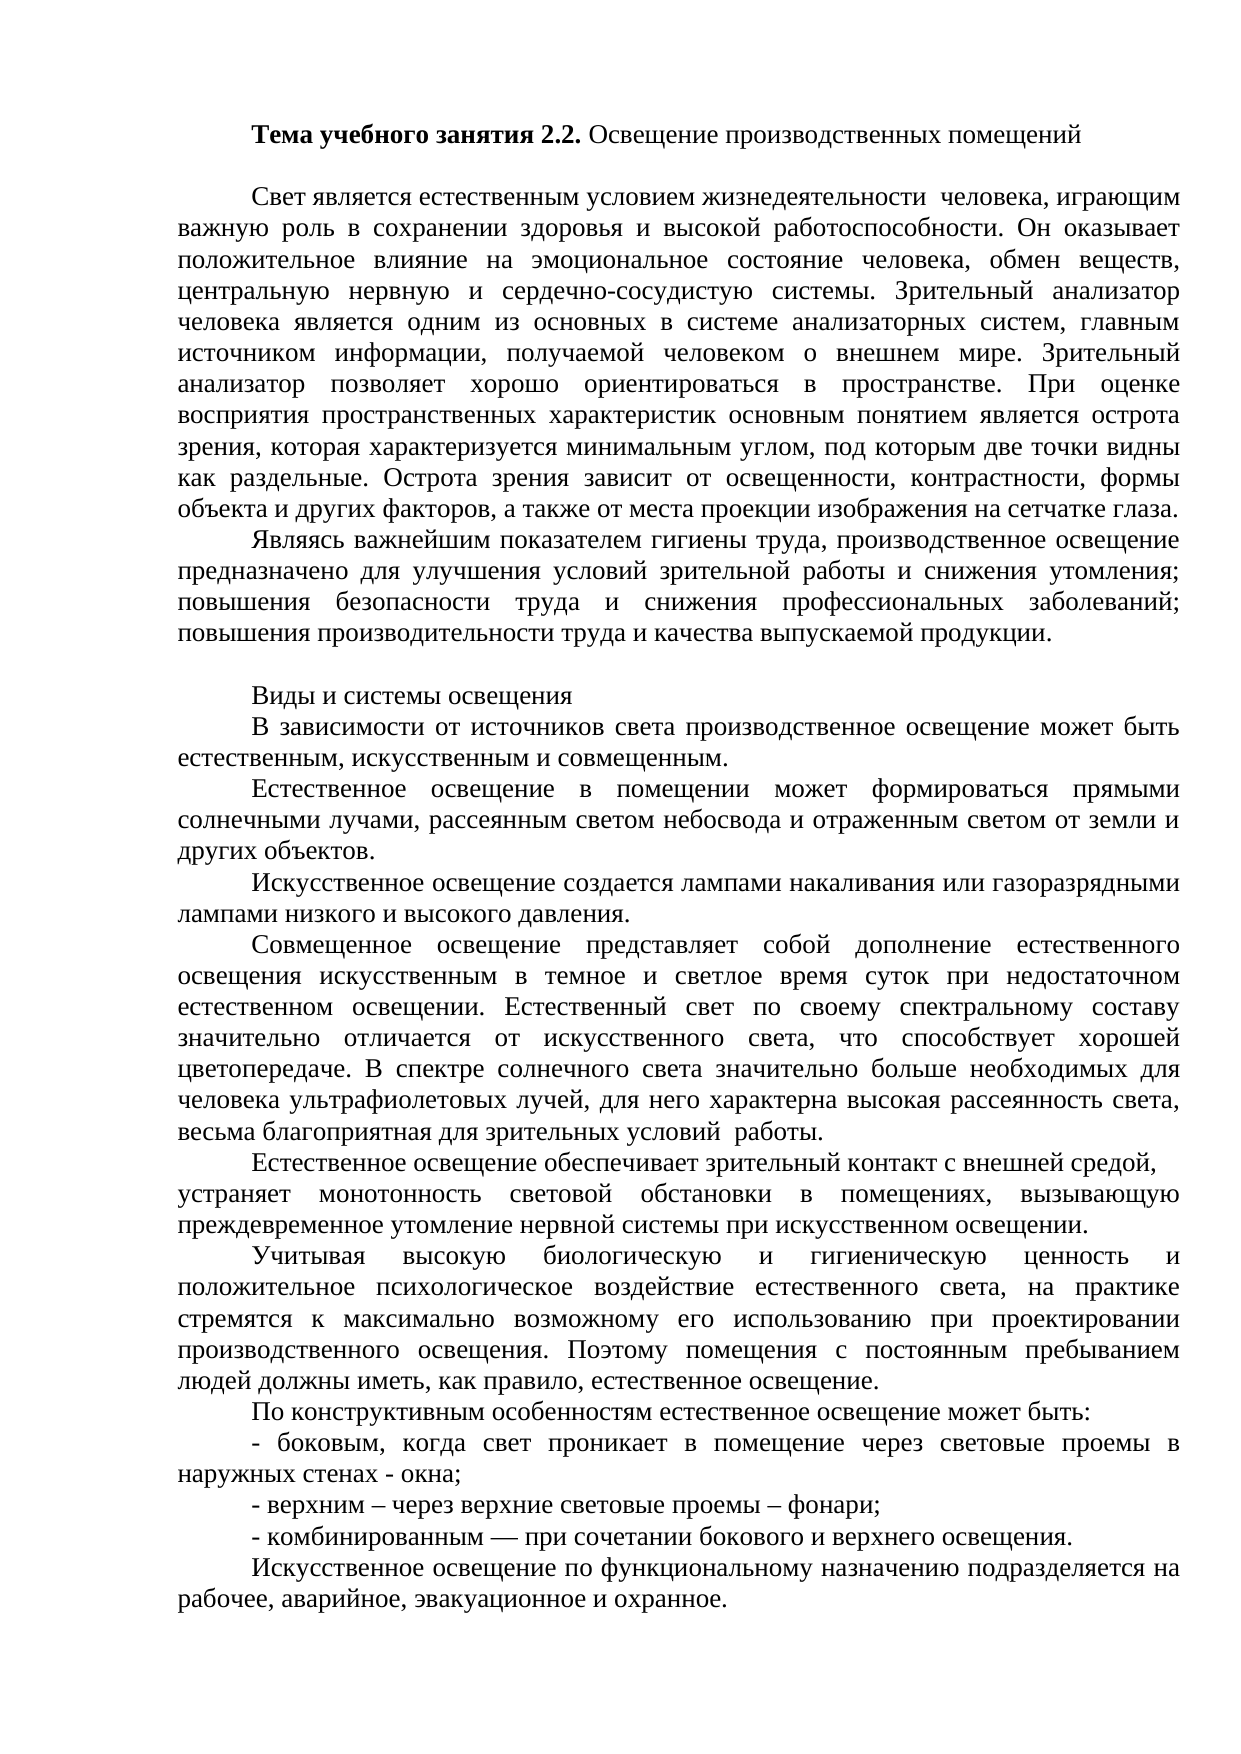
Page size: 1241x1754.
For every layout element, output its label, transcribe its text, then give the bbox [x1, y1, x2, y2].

text - комбинированным — при сочетании бокового и верхнего освещения. [177, 1520, 1181, 1551]
text По конструктивным особенностям естественное освещение может быть: [177, 1395, 1181, 1426]
text Искусственное освещение создается лампами накаливания или газоразрядными лампами низкого и высокого давления. [177, 866, 1181, 928]
text Естественное освещение в помещении может формироваться прямыми солнечными лучами, рассеянным светом небосвода и отраженным светом от земли и других объектов. [177, 772, 1181, 866]
text Тема учебного занятия 2.2. Освещение производственных помещений [177, 118, 1181, 149]
text - боковым, когда свет проникает в помещение через световые проемы в наружных стенах - окна; [177, 1426, 1181, 1488]
text Учитывая высокую биологическую и гигиеническую ценность и положительное психологическое воздействие естественного света, на практике стремятся к максимально возможному его использованию при проектировании производственного освещения. Поэтому помещения с постоянным пребыванием людей должны иметь, как правило, естественное освещение. [177, 1239, 1181, 1395]
text Совмещенное освещение представляет собой дополнение естественного освещения искусственным в темное и светлое время суток при недостаточном естественном освещении. Естественный свет по своему спектральному составу значительно отличается от искусственного света, что способствует хорошей цветопередаче. В спектре солнечного света значительно больше необходимых для человека ультрафиолетовых лучей, для него характерна высокая рассеянность света, весьма благоприятная для зрительных условий работы. [177, 928, 1181, 1146]
text Виды и системы освещения [177, 679, 1181, 710]
text В зависимости от источников света производственное освещение может быть естественным, искусственным и совмещенным. [177, 710, 1181, 772]
text Естественное освещение обеспечивает зрительный контакт с внешней средой, [177, 1146, 1181, 1177]
text Являясь важнейшим показателем гигиены труда, производственное освещение предназначено для улучшения условий зрительной работы и снижения утомления; повышения безопасности труда и снижения профессиональных заболеваний; повышения производительности труда и качества выпускаемой продукции. [177, 523, 1181, 648]
text устраняет монотонность световой обстановки в помещениях, вызывающую преждевременное утомление нервной системы при искусственном освещении. [177, 1177, 1181, 1239]
text Свет является естественным условием жизнедеятельности человека, играющим важную роль в сохранении здоровья и высокой работоспособности. Он оказывает положительное влияние на эмоциональное состояние человека, обмен веществ, центральную нервную и сердечно-сосудистую системы. Зрительный анализатор человека является одним из основных в системе анализаторных систем, главным источником информации, получаемой человеком о внешнем мире. Зрительный анализатор позволяет хорошо ориентироваться в пространстве. При оценке восприятия пространственных характеристик основным понятием является острота зрения, которая характеризуется минимальным углом, под которым две точки видны как раздельные. Острота зрения зависит от освещенности, контрастности, формы объекта и других факторов, а также от места проекции изображения на сетчатке глаза. [177, 180, 1181, 523]
text - верхним – через верхние световые проемы – фонари; [177, 1488, 1181, 1520]
text Искусственное освещение по функциональному назначению подразделяется на рабочее, аварийное, эвакуационное и охранное. [177, 1551, 1181, 1613]
